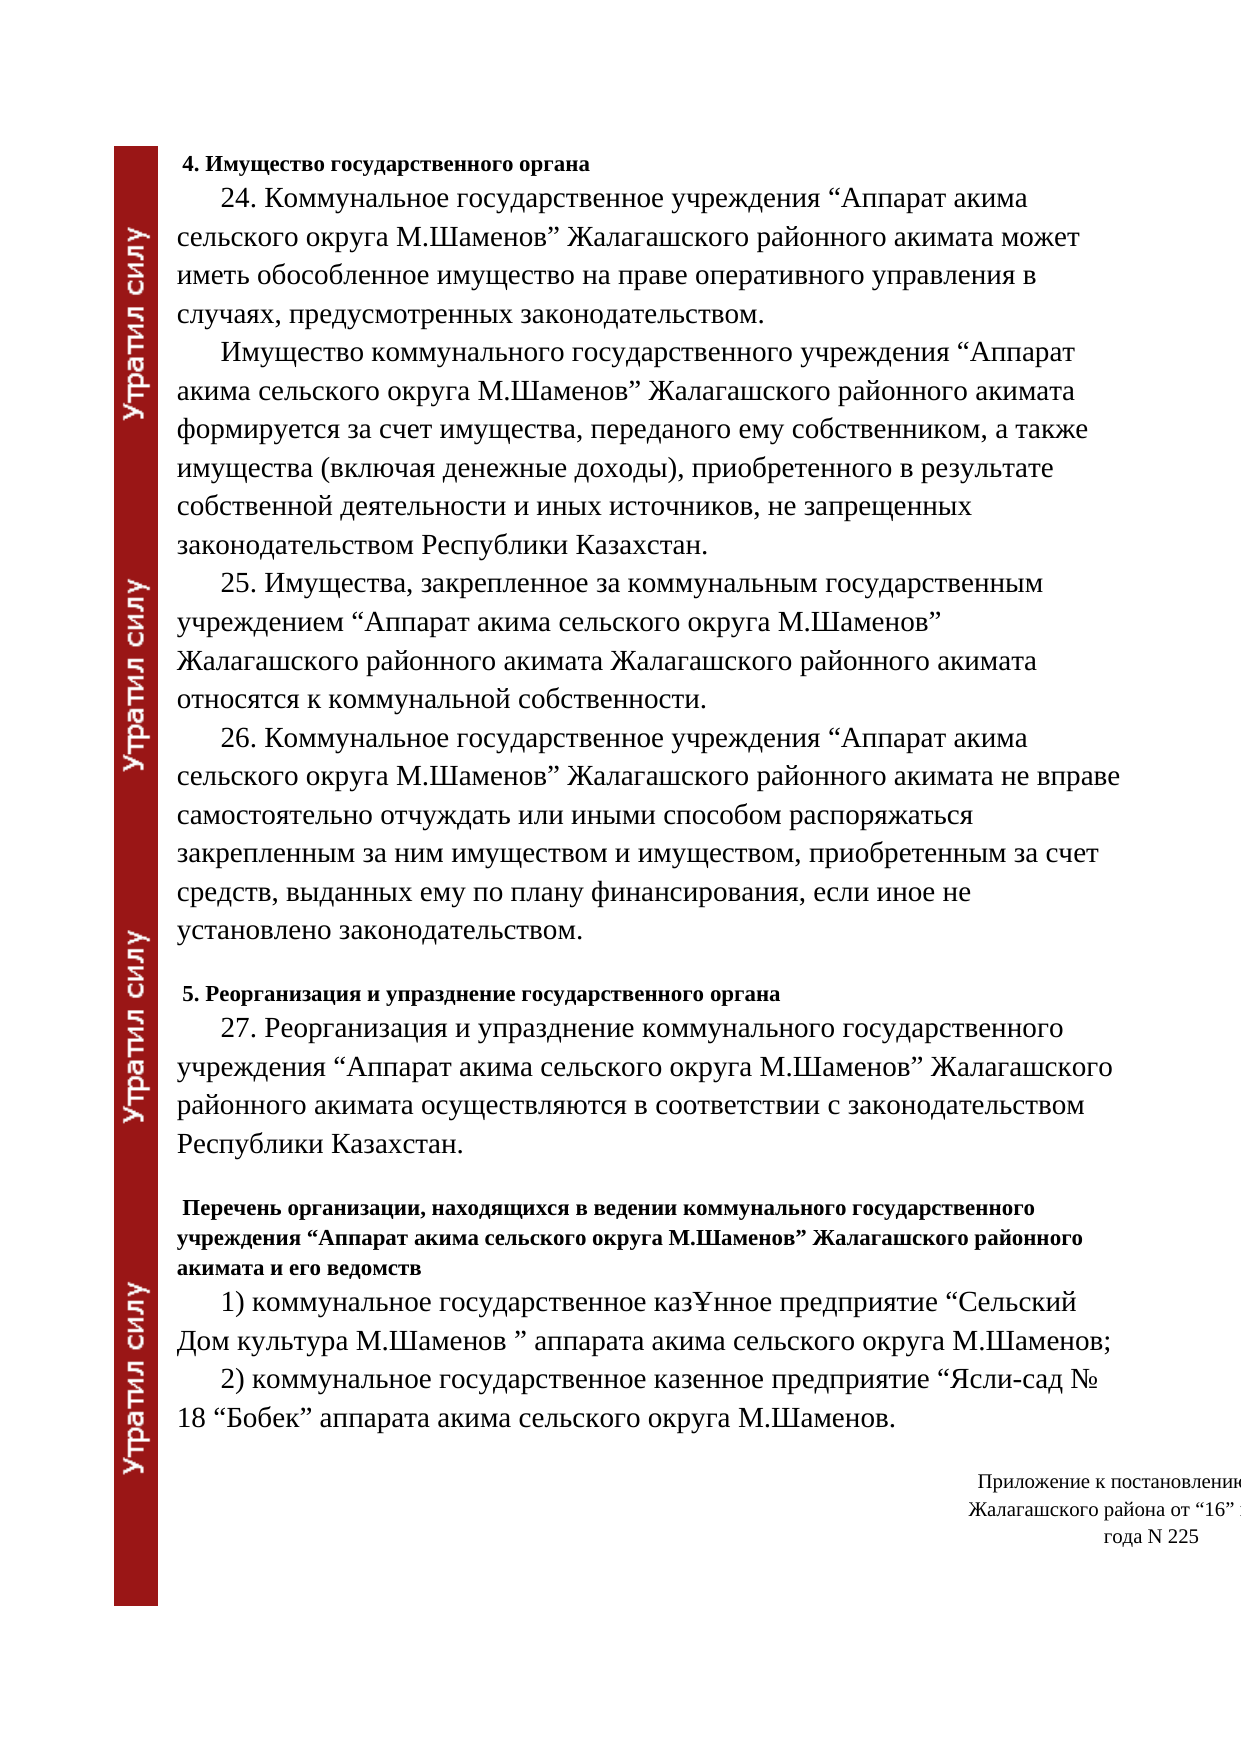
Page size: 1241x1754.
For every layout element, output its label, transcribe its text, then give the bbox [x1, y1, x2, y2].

picture [114, 1554, 158, 1606]
picture [114, 976, 158, 980]
text Перечень организации, находящихся в ведении коммунального государственного учреждения “Аппарат акима сельского округа М.Шаменов” Жалагашского районного акимата и его ведомств [112, 1193, 1128, 1280]
table_header Приложение к постановлению акимата Жалагашского района от “16” июня 2014 года N 225 [912, 1468, 1240, 1554]
text 24. Коммунальное государственное учреждения “Аппарат акима сельского округа М.Шаменов” Жалагашского районного акимата может иметь обособленное имущество на праве оперативного управления в случаях, предусмотренных законодательством. Имущество коммунального государственного учреждения “Аппарат акима сельского округа М.Шаменов” Жалагашского районного акимата формируется за счет имущества, переданого ему собственником, а также имущества (включая денежные доходы), приобретенного в результате собственной деятельности и иных источников, не запрещенных законодательством Республики Казахстан. 25. Имущества, закрепленное за коммунальным государственным учреждением “Аппарат акима сельского округа М.Шаменов” Жалагашского районного акимата Жалагашского районного акимата относятся к коммунальной собственности. 26. Коммунальное государственное учреждения “Аппарат акима сельского округа М.Шаменов” Жалагашского районного акимата не вправе самостоятельно отчуждать или иными способом распоряжаться закрепленным за ним имуществом и имуществом, приобретенным за счет средств, выданных ему по плану финансирования, если иное не установлено законодательством. [112, 180, 1128, 976]
text 27. Реорганизация и упразднение коммунального государственного учреждения “Аппарат акима сельского округа М.Шаменов” Жалагашского районного акимата осуществляются в соответствии с законодательством Республики Казахстан. [112, 1010, 1128, 1190]
text 4. Имущество государственного органа [112, 150, 1128, 176]
picture [114, 176, 158, 180]
table_header [101, 1468, 912, 1554]
picture [114, 1006, 158, 1010]
picture [114, 146, 158, 150]
picture [114, 1463, 158, 1468]
text 5. Реорганизация и упразднение государственного органа [112, 980, 1128, 1006]
picture [114, 1280, 158, 1284]
text 1) коммунальное государственное казҰнное предприятие “Сельский Дом культура М.Шаменов ” аппарата акима сельского округа М.Шаменов; 2) коммунальное государственное казенное предприятие “Ясли-сад № 18 “Бобек” аппарата акима сельского округа М.Шаменов. [112, 1284, 1128, 1463]
